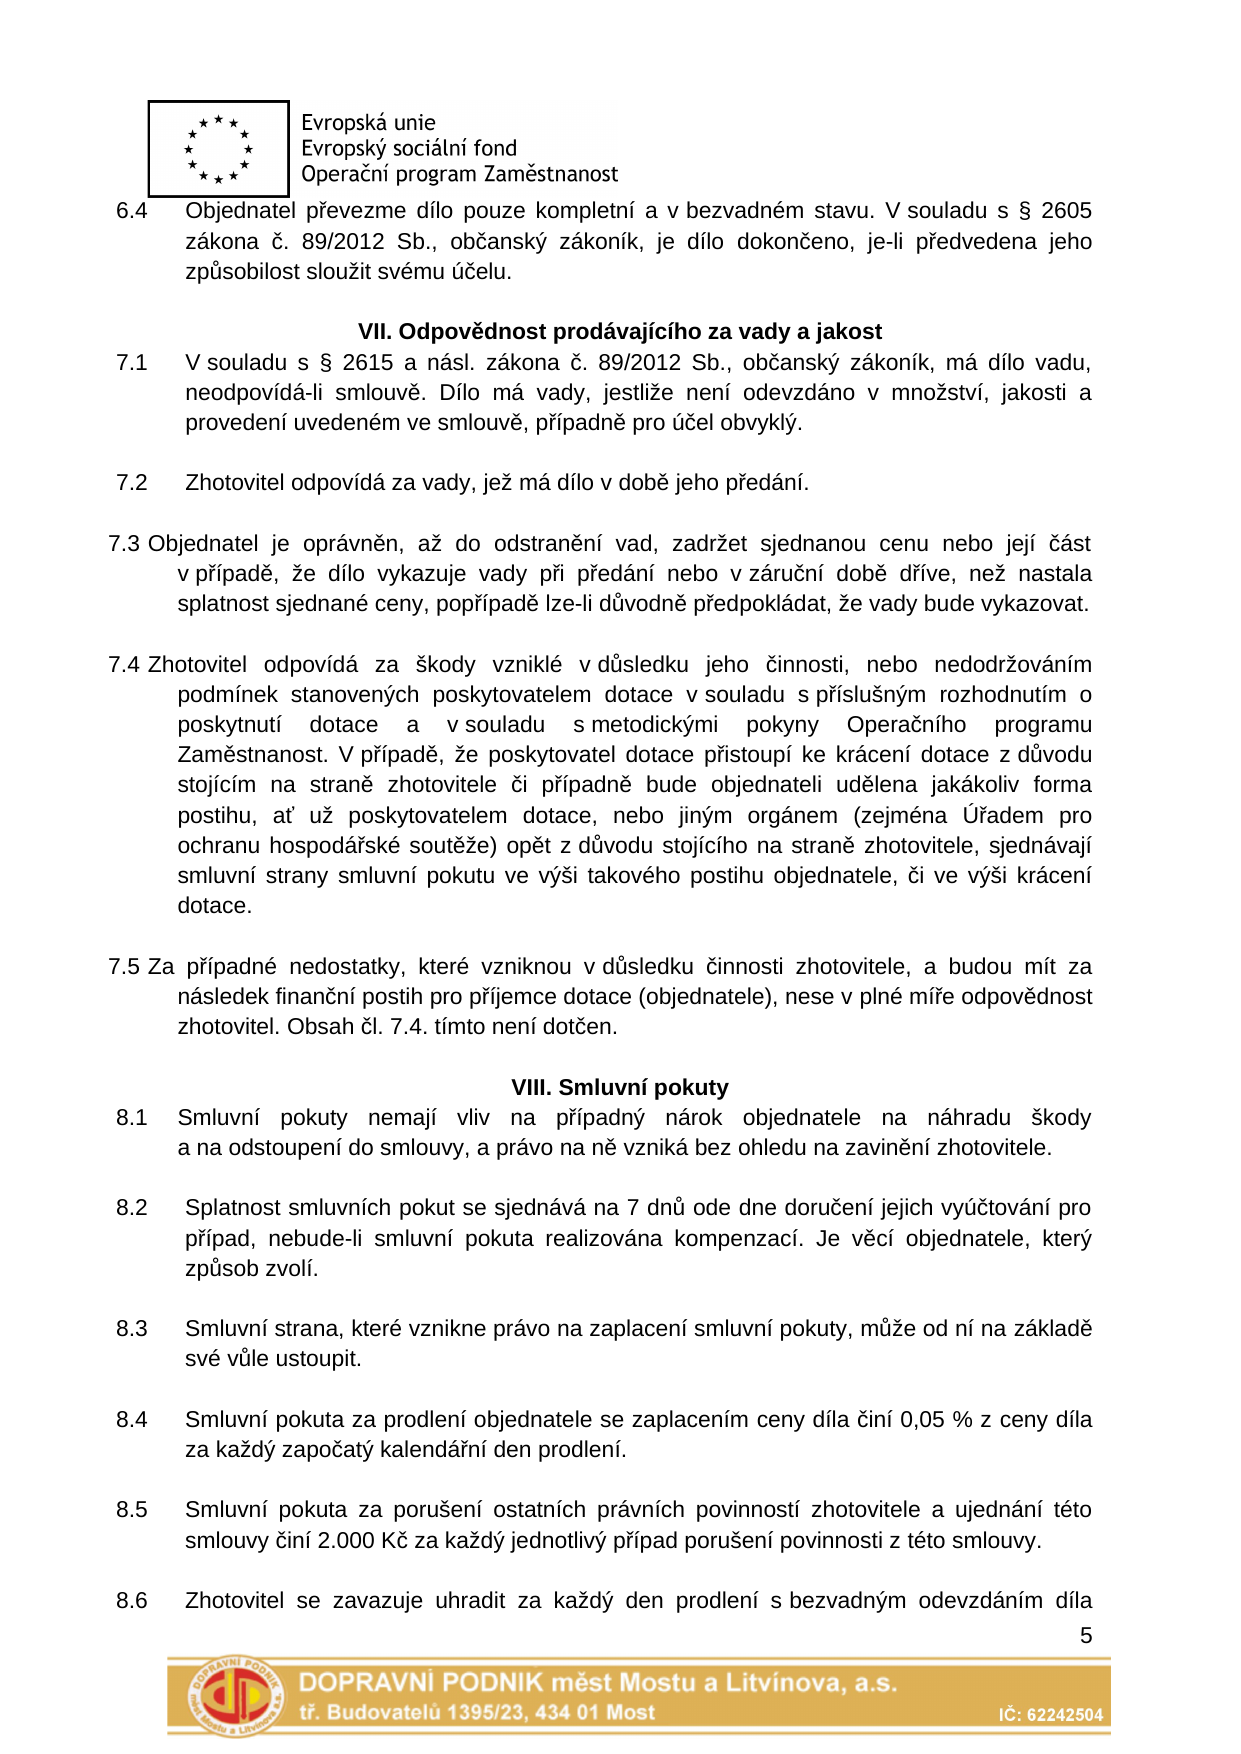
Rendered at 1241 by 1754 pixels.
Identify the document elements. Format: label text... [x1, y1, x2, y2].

list Smluvní pokuta za prodlení objednatele se zaplacením ceny díla činí 0,05 % z ceny díla za každý započatý kalendářní den prodlení. [148, 1406, 1092, 1462]
list Smluvní pokuta za porušení ostatních právních povinností zhotovitele a ujednání této smlouvy činí 2.000 Kč za každý jednotlivý případ porušení povinnosti z této smlouvy. [148, 1496, 1092, 1553]
text VIII. Smluvní pokuty [148, 1073, 1092, 1100]
text VII. Odpovědnost prodávajícího za vady a jakost [148, 318, 1092, 344]
picture [167, 1653, 1111, 1739]
list V souladu s § 2615 a násl. zákona č. 89/2012 Sb., občanský zákoník, má dílo vadu, neodpovídá-li smlouvě. Dílo má vady, jestliže není odevzdáno v množství, jakosti a provedení uvedeném ve smlouvě, případně pro účel obvyklý. [148, 348, 1092, 435]
list Smluvní strana, které vznikne právo na zaplacení smluvní pokuty, může od ní na základě své vůle ustoupit. [148, 1315, 1092, 1372]
picture [147, 100, 618, 198]
list Zhotovitel odpovídá za škody vzniklé v důsledku jeho činnosti, nebo nedodržováním podmínek stanovených poskytovatelem dotace v souladu s příslušným rozhodnutím o poskytnutí dotace a v souladu s metodickými pokyny Operačního programu Zaměstnanost. V případě, že poskytovatel dotace přistoupí ke krácení dotace z důvodu stojícím na straně zhotovitele či případně bude objednateli udělena jakákoliv forma postihu, ať už poskytovatelem dotace, nebo jiným orgánem (zejména Úřadem pro ochranu hospodářské soutěže) opět z důvodu stojícího na straně zhotovitele, sjednávají smluvní strany smluvní pokutu ve výši takového postihu objednatele, či ve výši krácení dotace. [140, 651, 1092, 918]
list Zhotovitel odpovídá za vady, jež má dílo v době jeho předání. [148, 469, 1092, 496]
list Objednatel převezme dílo pouze kompletní a v bezvadném stavu. V souladu s § 2605 zákona č. 89/2012 Sb., občanský zákoník, je dílo dokončeno, je-li předvedena jeho způsobilost sloužit svému účelu. [148, 197, 1092, 284]
list Objednatel je oprávněn, až do odstranění vad, zadržet sjednanou cenu nebo její část v případě, že dílo vykazuje vady při předání nebo v záruční době dříve, než nastala splatnost sjednané ceny, popřípadě lze-li důvodně předpokládat, že vady bude vykazovat. [140, 530, 1092, 616]
list Za případné nedostatky, které vzniknou v důsledku činnosti zhotovitele, a budou mít za následek finanční postih pro příjemce dotace (objednatele), nese v plné míře odpovědnost zhotovitel. Obsah čl. 7.4. tímto není dotčen. [140, 953, 1092, 1039]
list Splatnost smluvních pokut se sjednává na 7 dnů ode dne doručení jejich vyúčtování pro případ, nebude-li smluvní pokuta realizována kompenzací. Je věcí objednatele, který způsob zvolí. [148, 1194, 1092, 1281]
list Smluvní pokuty nemají vliv na případný nárok objednatele na náhradu škody a na odstoupení do smlouvy, a právo na ně vzniká bez ohledu na zavinění zhotovitele. [148, 1104, 1092, 1160]
